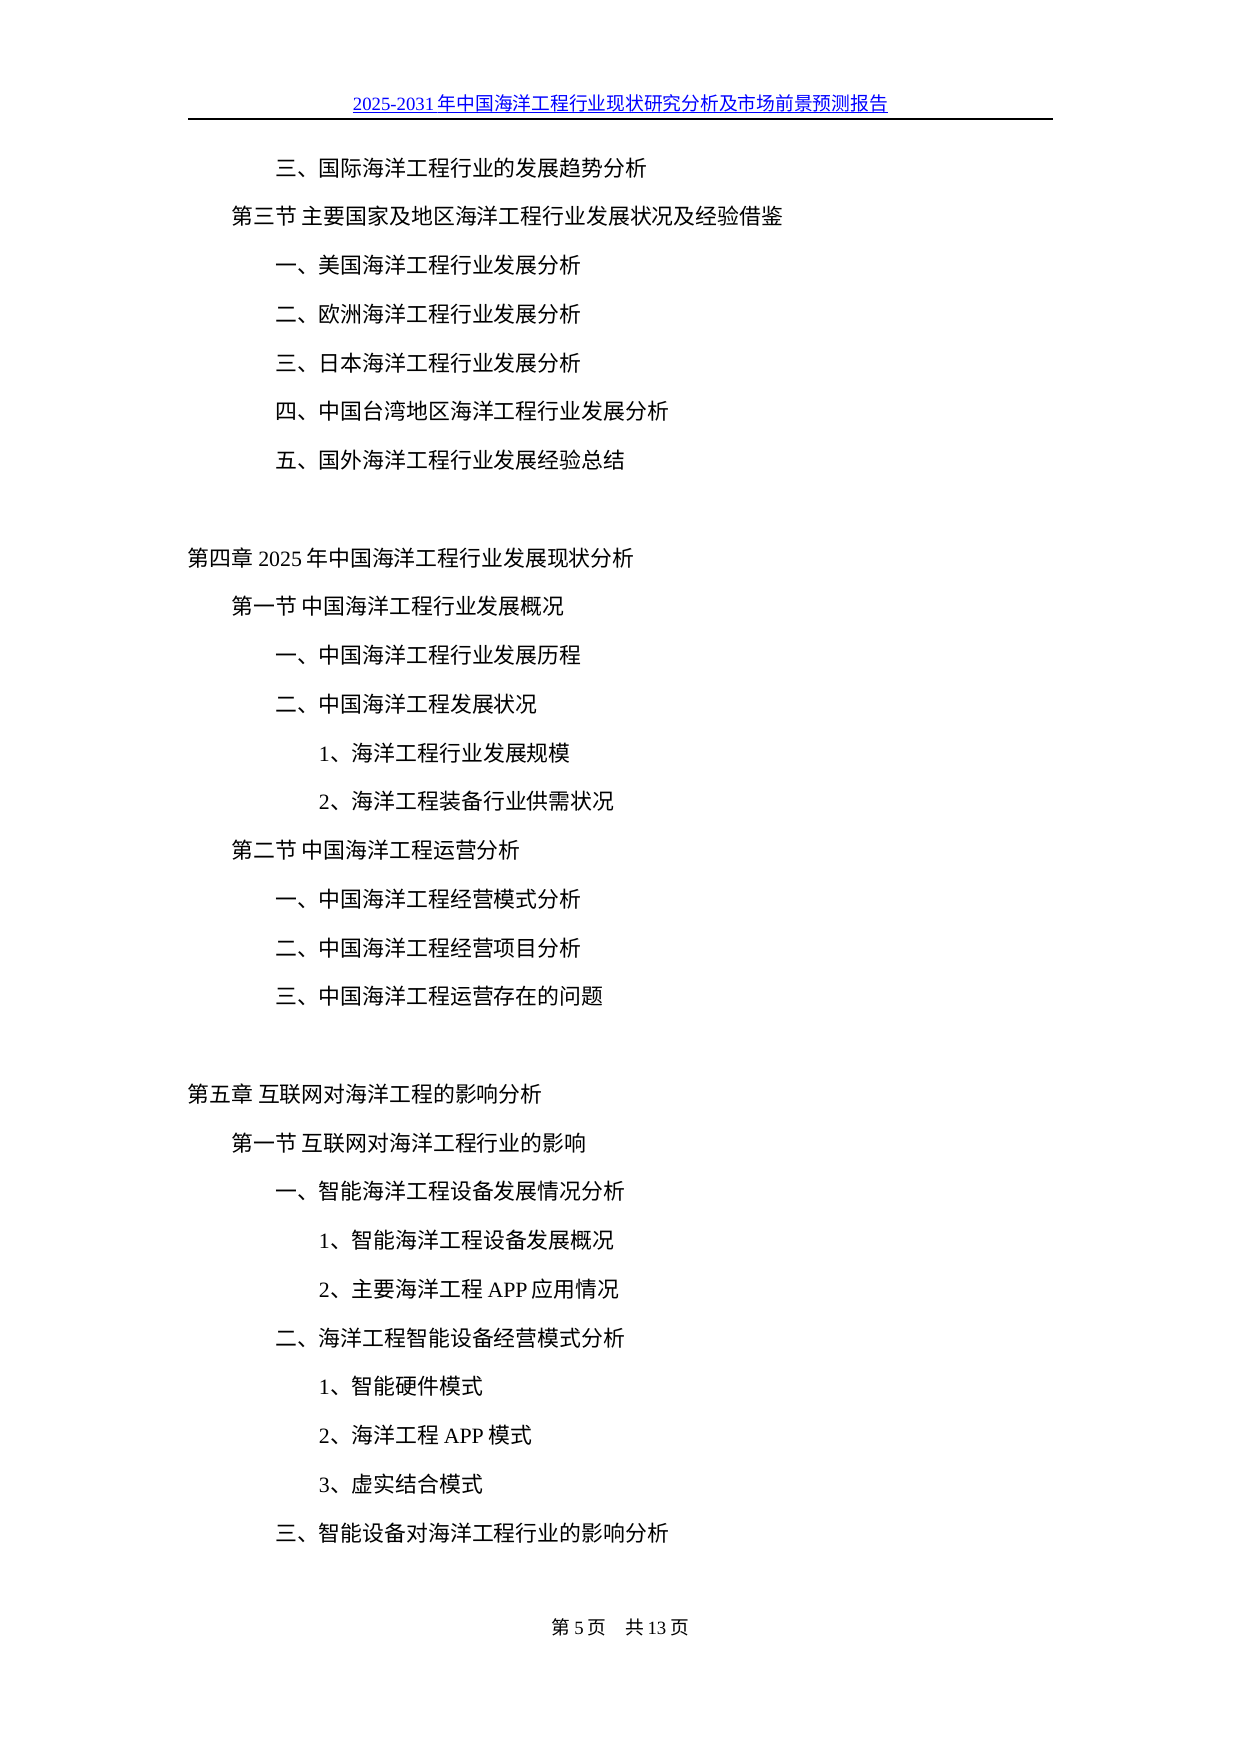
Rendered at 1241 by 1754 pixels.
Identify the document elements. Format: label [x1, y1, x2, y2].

text [187, 150, 1053, 1548]
